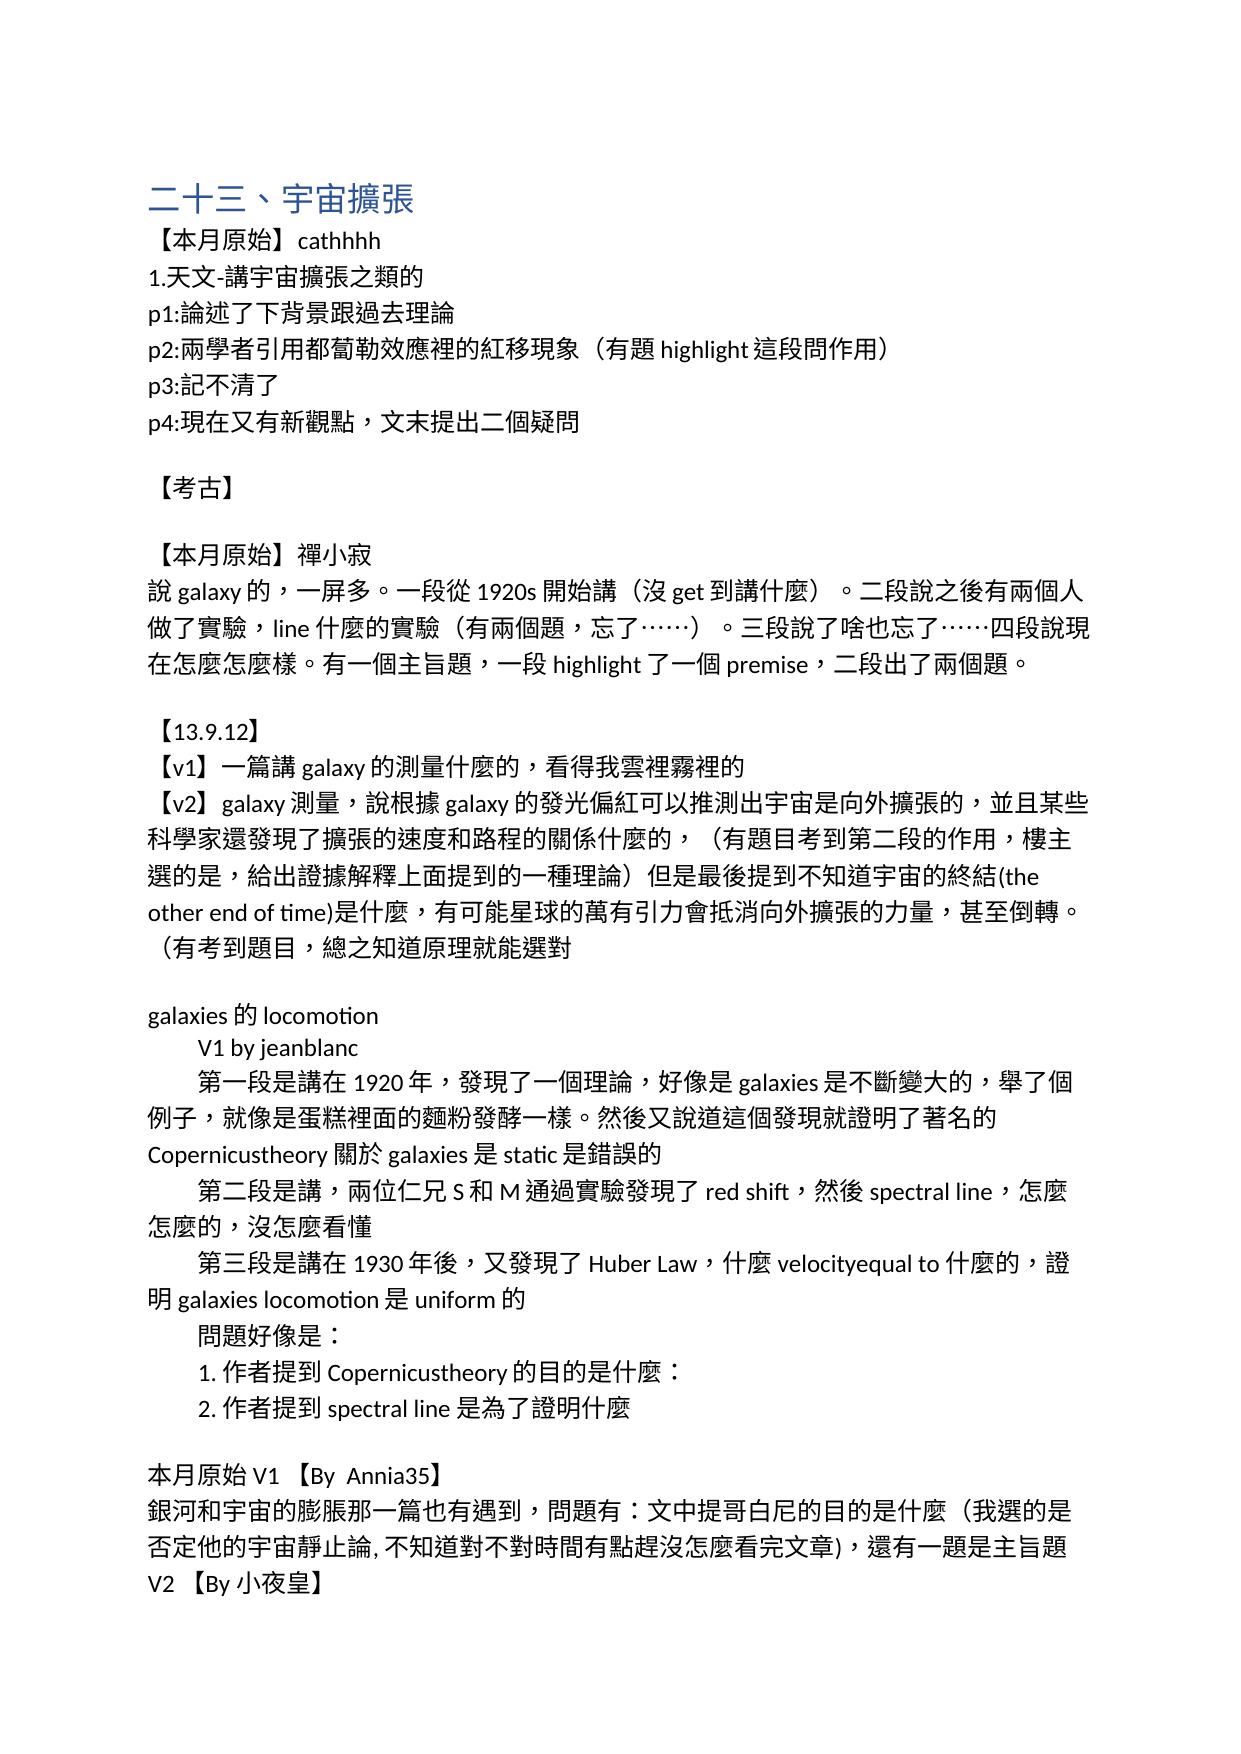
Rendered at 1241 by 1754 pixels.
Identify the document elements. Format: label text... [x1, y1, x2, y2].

text 【v2】galaxy測量，說根據galaxy的發光偏紅可以推測出宇宙是向外擴張的，並且某些科學家還發現了擴張的速度和路程的關係什麼的，（有題目考到第二段的作用，樓主選的是，給出證據解釋上面提到的一種理論）但是最後提到不知道宇宙的終結(the other end of time)是什麼，有可能星球的萬有引力會抵消向外擴張的力量，甚至倒轉。（有考到題目，總之知道原理就能選對 [148, 784, 1093, 965]
text 【v1】一篇講galaxy的測量什麼的，看得我雲裡霧裡的 [148, 747, 1093, 784]
subtitle 二十三、宇宙擴張 [148, 173, 1093, 221]
text 銀河和宇宙的膨脹那一篇也有遇到，問題有：文中提哥白尼的目的是什麼（我選的是否定他的宇宙靜止論, 不知道對不對時間有點趕沒怎麼看完文章)，還有一題是主旨題 [148, 1491, 1093, 1564]
text galaxies的locomotion [148, 995, 1093, 1032]
text 1.天文-講宇宙擴張之類的 [148, 257, 1093, 293]
text 【考古】 [148, 469, 1093, 505]
text 1. 作者提到Copernicustheory的目的是什麼： [148, 1352, 1093, 1388]
text p1:論述了下背景跟過去理論 [148, 293, 1093, 329]
text V1 by jeanblanc [148, 1032, 1093, 1062]
text 第三段是講在1930年後，又發現了Huber Law，什麼velocityequal to什麼的，證明galaxies locomotion是uniform的 [148, 1243, 1093, 1316]
text 【13.9.12】 [148, 711, 1093, 747]
text 第二段是講，兩位仁兄S和M通過實驗發現了red shift，然後spectral line，怎麼怎麼的，沒怎麼看懂 [148, 1171, 1093, 1243]
text 第一段是講在1920年，發現了一個理論，好像是galaxies是不斷變大的，舉了個例子，就像是蛋糕裡面的麵粉發酵一樣。然後又說道這個發現就證明了著名的Copernicustheory關於galaxies是static是錯誤的 [148, 1062, 1093, 1171]
text V2 【By 小夜皇】 [148, 1564, 1093, 1600]
text p3:記不清了 [148, 366, 1093, 402]
text p2:兩學者引用都蔔勒效應裡的紅移現象（有題highlight這段問作用） [148, 329, 1093, 366]
text 【本月原始】禪小寂 [148, 536, 1093, 572]
text p4:現在又有新觀點，文末提出二個疑問 [148, 402, 1093, 438]
text 2. 作者提到spectral line是為了證明什麼 [148, 1388, 1093, 1425]
text 本月原始V1 【By Annia35】 [148, 1455, 1093, 1491]
text 問題好像是： [148, 1316, 1093, 1352]
text 說galaxy的，一屏多。一段從1920s開始講（沒get到講什麼）。二段說之後有兩個人做了實驗，line什麼的實驗（有兩個題，忘了……）。三段說了啥也忘了……四段說現在怎麼怎麼樣。有一個主旨題，一段highlight了一個premise，二段出了兩個題。 [148, 572, 1093, 681]
text 【本月原始】cathhhh [148, 221, 1093, 257]
